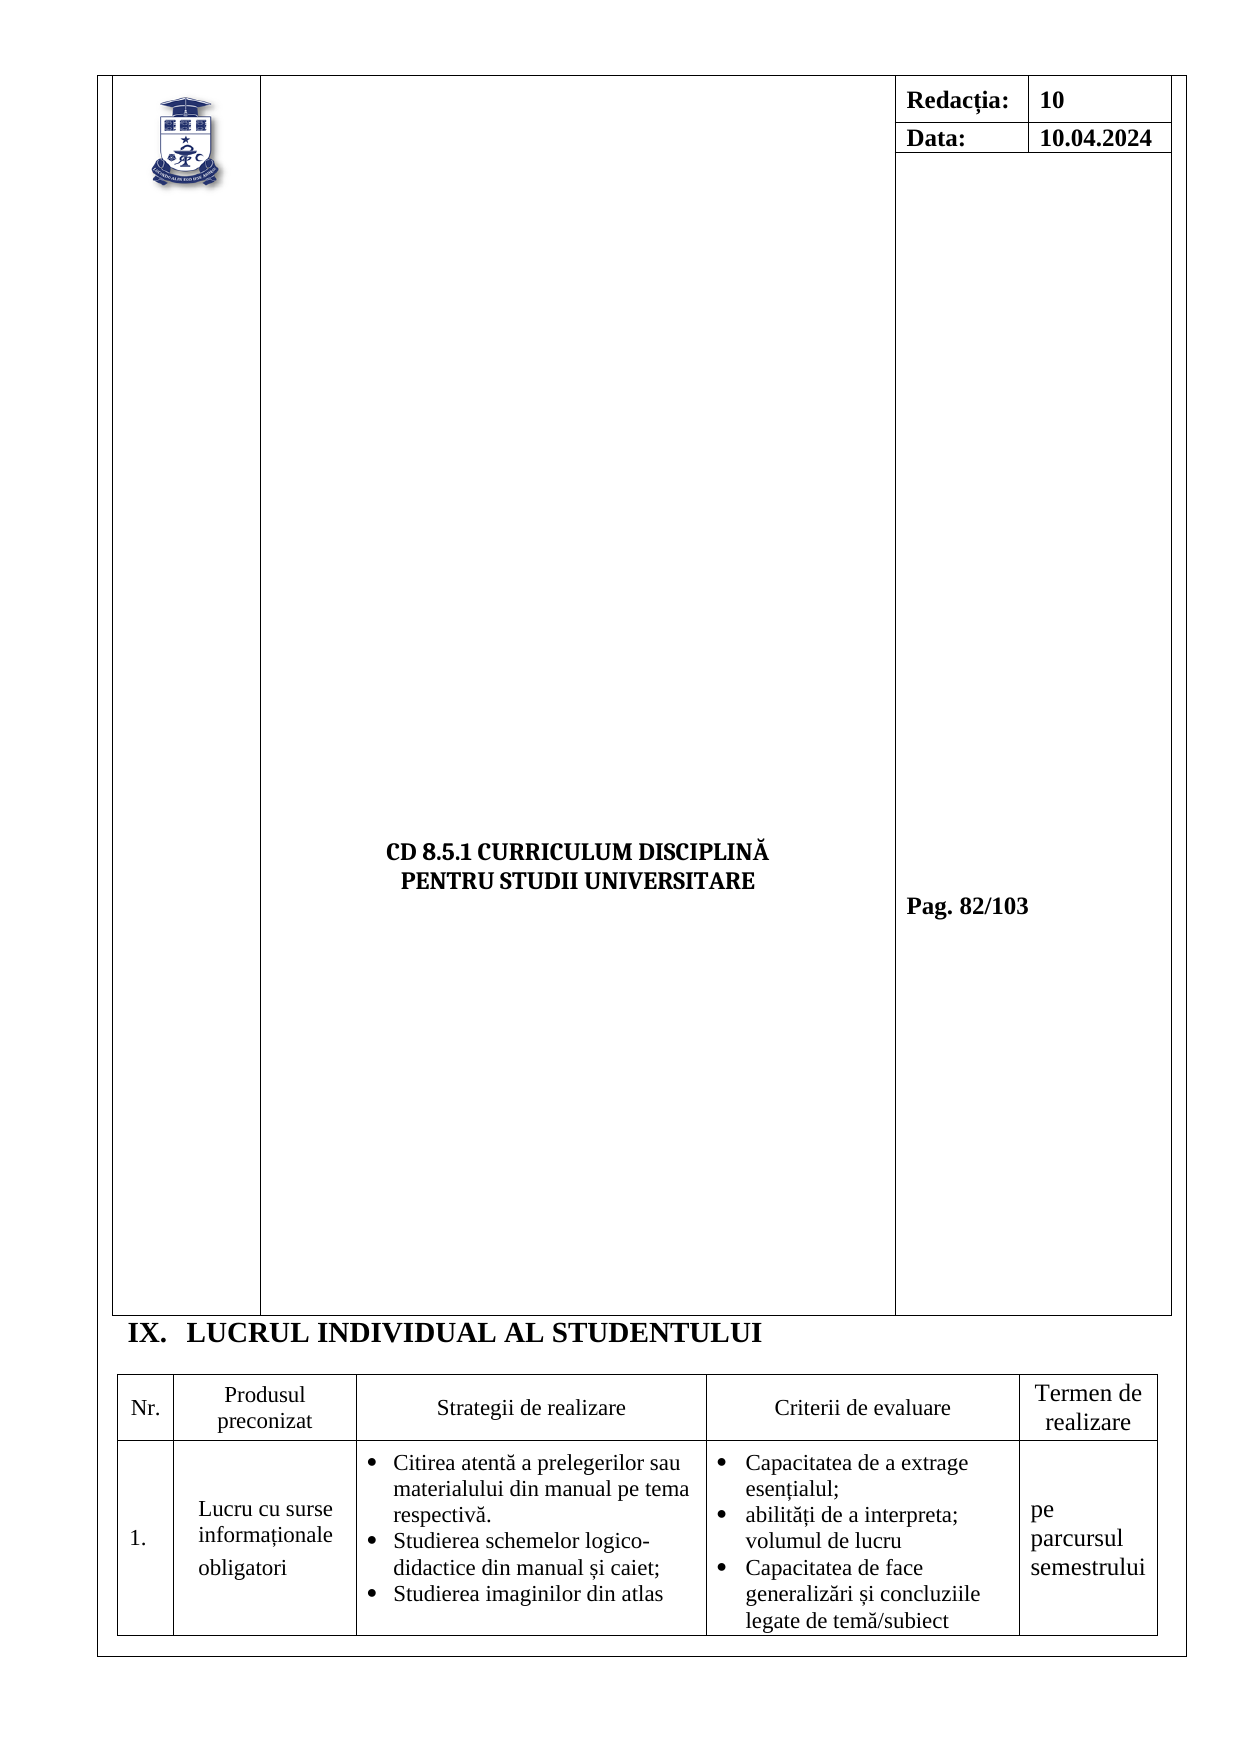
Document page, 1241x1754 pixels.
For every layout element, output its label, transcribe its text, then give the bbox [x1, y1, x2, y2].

table_cell Lucru cu surse informaționale obligatori [174, 1441, 356, 1635]
picture [144, 91, 232, 197]
list LUCRUL INDIVIDUAL AL STUDENTULUI [127, 1316, 1162, 1349]
table_header Criterii de evaluare [707, 1375, 1019, 1439]
table_header Strategii de realizare [357, 1375, 706, 1439]
table_cell pe parcursul semestrului [1020, 1441, 1157, 1635]
table_cell Capacitatea de a extrage esențialul; abilități de a interpreta; volumul de lucru Capacitatea de face generalizări și concluziile legate de temă/subiect [707, 1441, 1019, 1635]
table_header Produsul preconizat [174, 1375, 356, 1439]
table_cell Citirea atentă a prelegerilor sau materialului din manual pe tema respectivă. Studierea schemelor logico-didactice din manual și caiet; Studierea imaginilor din atlas [357, 1441, 706, 1635]
table_header Termen de realizare [1020, 1375, 1157, 1439]
table_header Nr. [118, 1375, 173, 1439]
table_cell 1. [118, 1441, 173, 1635]
